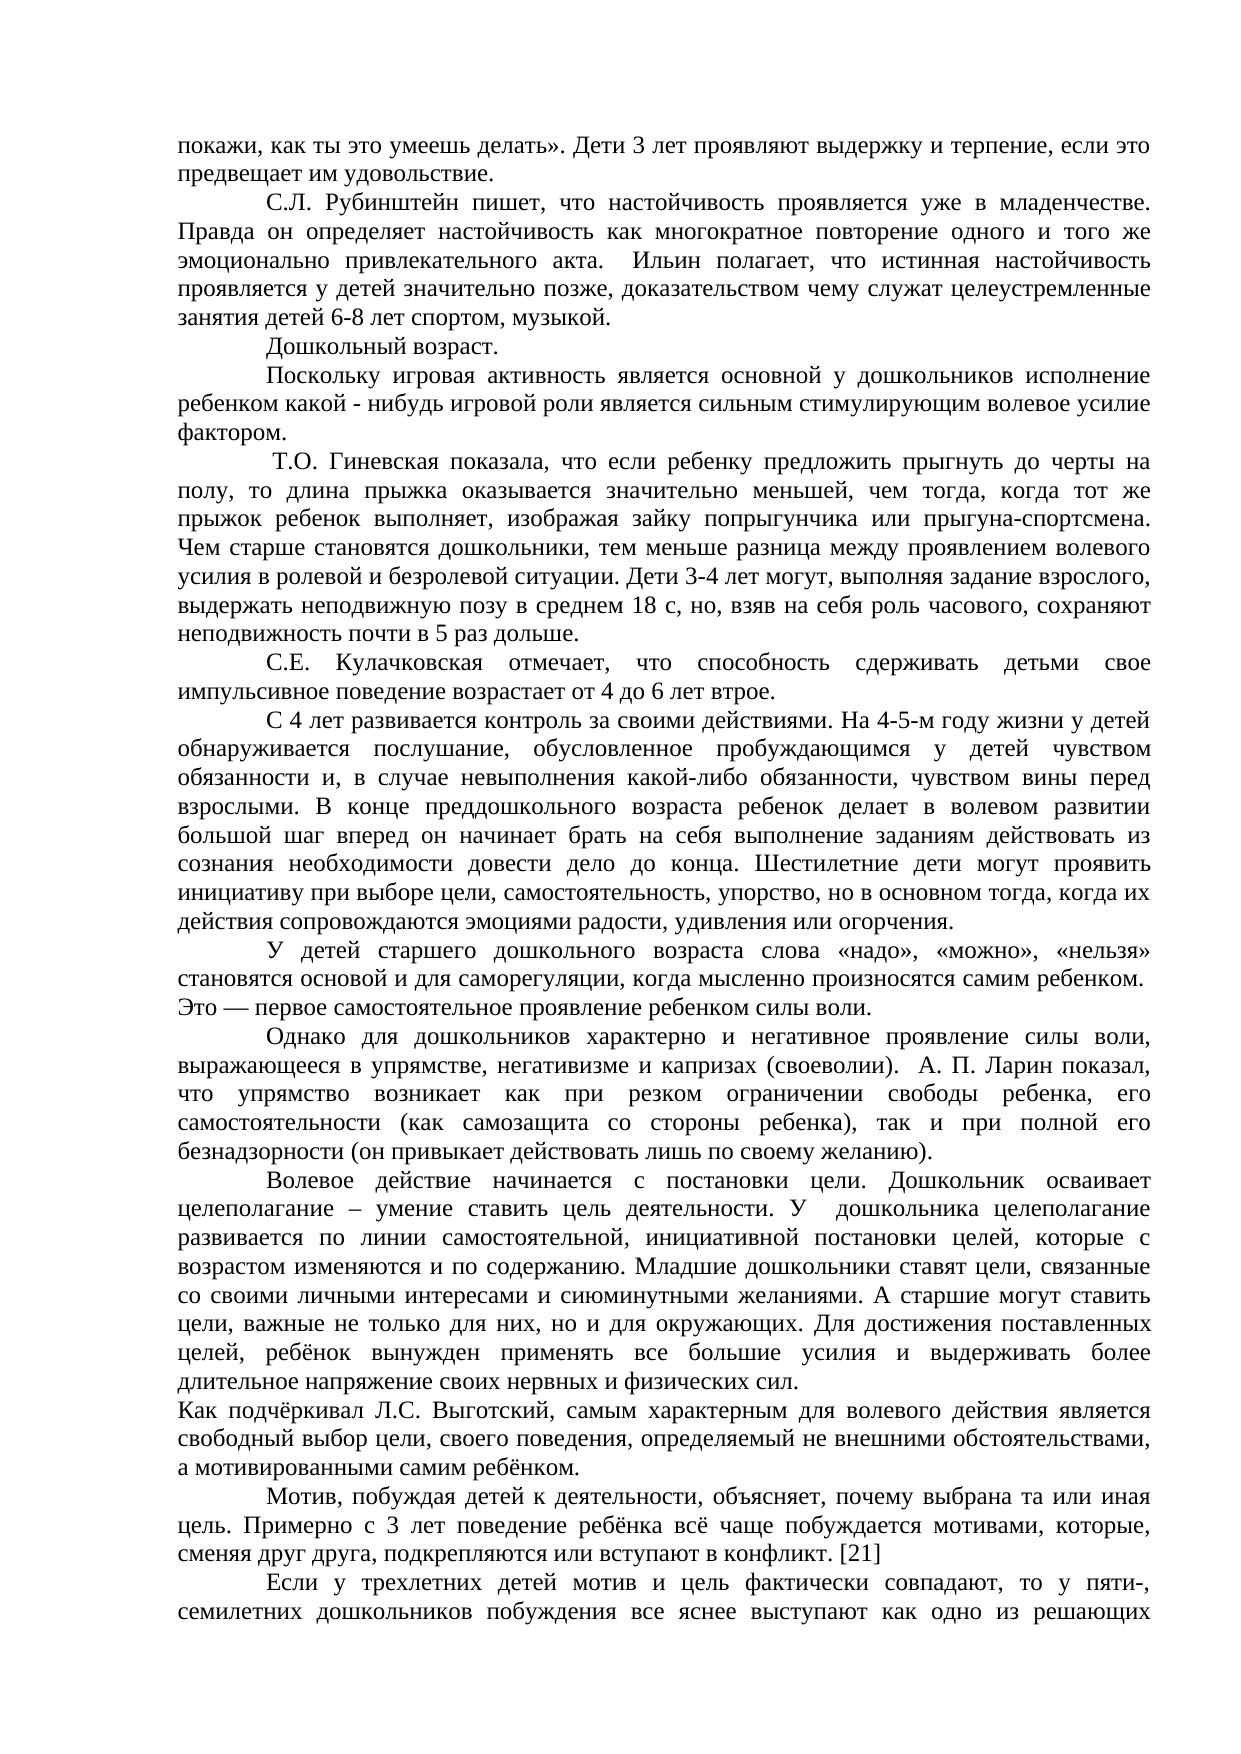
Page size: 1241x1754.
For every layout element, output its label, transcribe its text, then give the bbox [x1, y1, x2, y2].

text С.Е. Кулачковская отмечает, что способность сдерживать детьми свое импульсивное поведение возрастает от 4 до 6 лет втрое. [177, 647, 1152, 705]
text Как подчёркивал Л.С. Выготский, самым характерным для волевого действия является свободный выбор цели, своего поведения, определяемый не внешними обстоятельствами, а мотивированными самим ребёнком. [177, 1395, 1152, 1481]
text Дошкольный возраст. [177, 331, 1152, 360]
text С 4 лет развивается контроль за своими действиями. На 4-5-м году жизни у детей обнаруживается послушание, обусловленное пробуждающимся у детей чувством обязанности и, в случае невыполнения какой-либо обязанности, чувством вины перед взрослыми. В конце преддошкольного возраста ребенок делает в волевом развитии большой шаг вперед он начинает брать на себя выполнение заданиям действовать из сознания необходимости довести дело до конца. Шестилетние дети могут проявить инициативу при выборе цели, самостоятельность, упорство, но в основном тогда, когда их действия сопровождаются эмоциями радости, удивления или огорчения. [177, 705, 1152, 935]
text С.Л. Рубинштейн пишет, что настойчивость проявляется уже в младенчестве. Правда он определяет настойчивость как многократное повторение одного и того же эмоционально привлекательного акта. Ильин полагает, что истинная настойчивость проявляется у детей значительно позже, доказательством чему служат целеустремленные занятия детей 6-8 лет спортом, музыкой. [177, 187, 1152, 331]
text Т.О. Гиневская показала, что если ребенку предложить прыгнуть до черты на полу, то длина прыжка оказывается значительно меньшей, чем тогда, когда тот же прыжок ребенок выполняет, изображая зайку попрыгунчика или прыгуна-спортсмена. Чем старше становятся дошкольники, тем меньше разница между проявлением волевого усилия в ролевой и безролевой ситуации. Дети 3-4 лет могут, выполняя задание взрослого, выдержать неподвижную позу в среднем 18 с, но, взяв на себя роль часового, сохраняют неподвижность почти в 5 раз дольше. [177, 446, 1152, 647]
text У детей старшего дошкольного возраста слова «надо», «можно», «нельзя» становятся основой и для саморегуляции, когда мысленно произносятся самим ребенком. Это — первое самостоятельное проявление ребенком силы воли. [177, 935, 1152, 1021]
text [177, 1567, 1152, 1625]
text Мотив, побуждая детей к деятельности, объясняет, почему выбрана та или иная цель. Примерно с 3 лет поведение ребёнка всё чаще побуждается мотивами, которые, сменяя друг друга, подкрепляются или вступают в конфликт. [21] [177, 1481, 1152, 1567]
text Однако для дошкольников характерно и негативное проявление силы воли, выражающееся в упрямстве, негативизме и капризах (своеволии). А. П. Ларин показал, что упрямство возникает как при резком ограничении свободы ребенка, его самостоятельности (как самозащита со стороны ребенка), так и при полной его безнадзорности (он привыкает действовать лишь по своему желанию). [177, 1021, 1152, 1165]
text Волевое действие начинается с постановки цели. Дошкольник осваивает целеполагание – умение ставить цель деятельности. У дошкольника целеполагание развивается по линии самостоятельной, инициативной постановки целей, которые с возрастом изменяются и по содержанию. Младшие дошкольники ставят цели, связанные со своими личными интересами и сиюминутными желаниями. А старшие могут ставить цели, важные не только для них, но и для окружающих. Для достижения поставленных целей, ребёнок вынужден применять все большие усилия и выдерживать более длительное напряжение своих нервных и физических сил. [177, 1165, 1152, 1395]
text Поскольку игровая активность является основной у дошкольников исполнение ребенком какой - нибудь игровой роли является сильным стимулирующим волевое усилие фактором. [177, 360, 1152, 446]
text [177, 130, 1152, 187]
